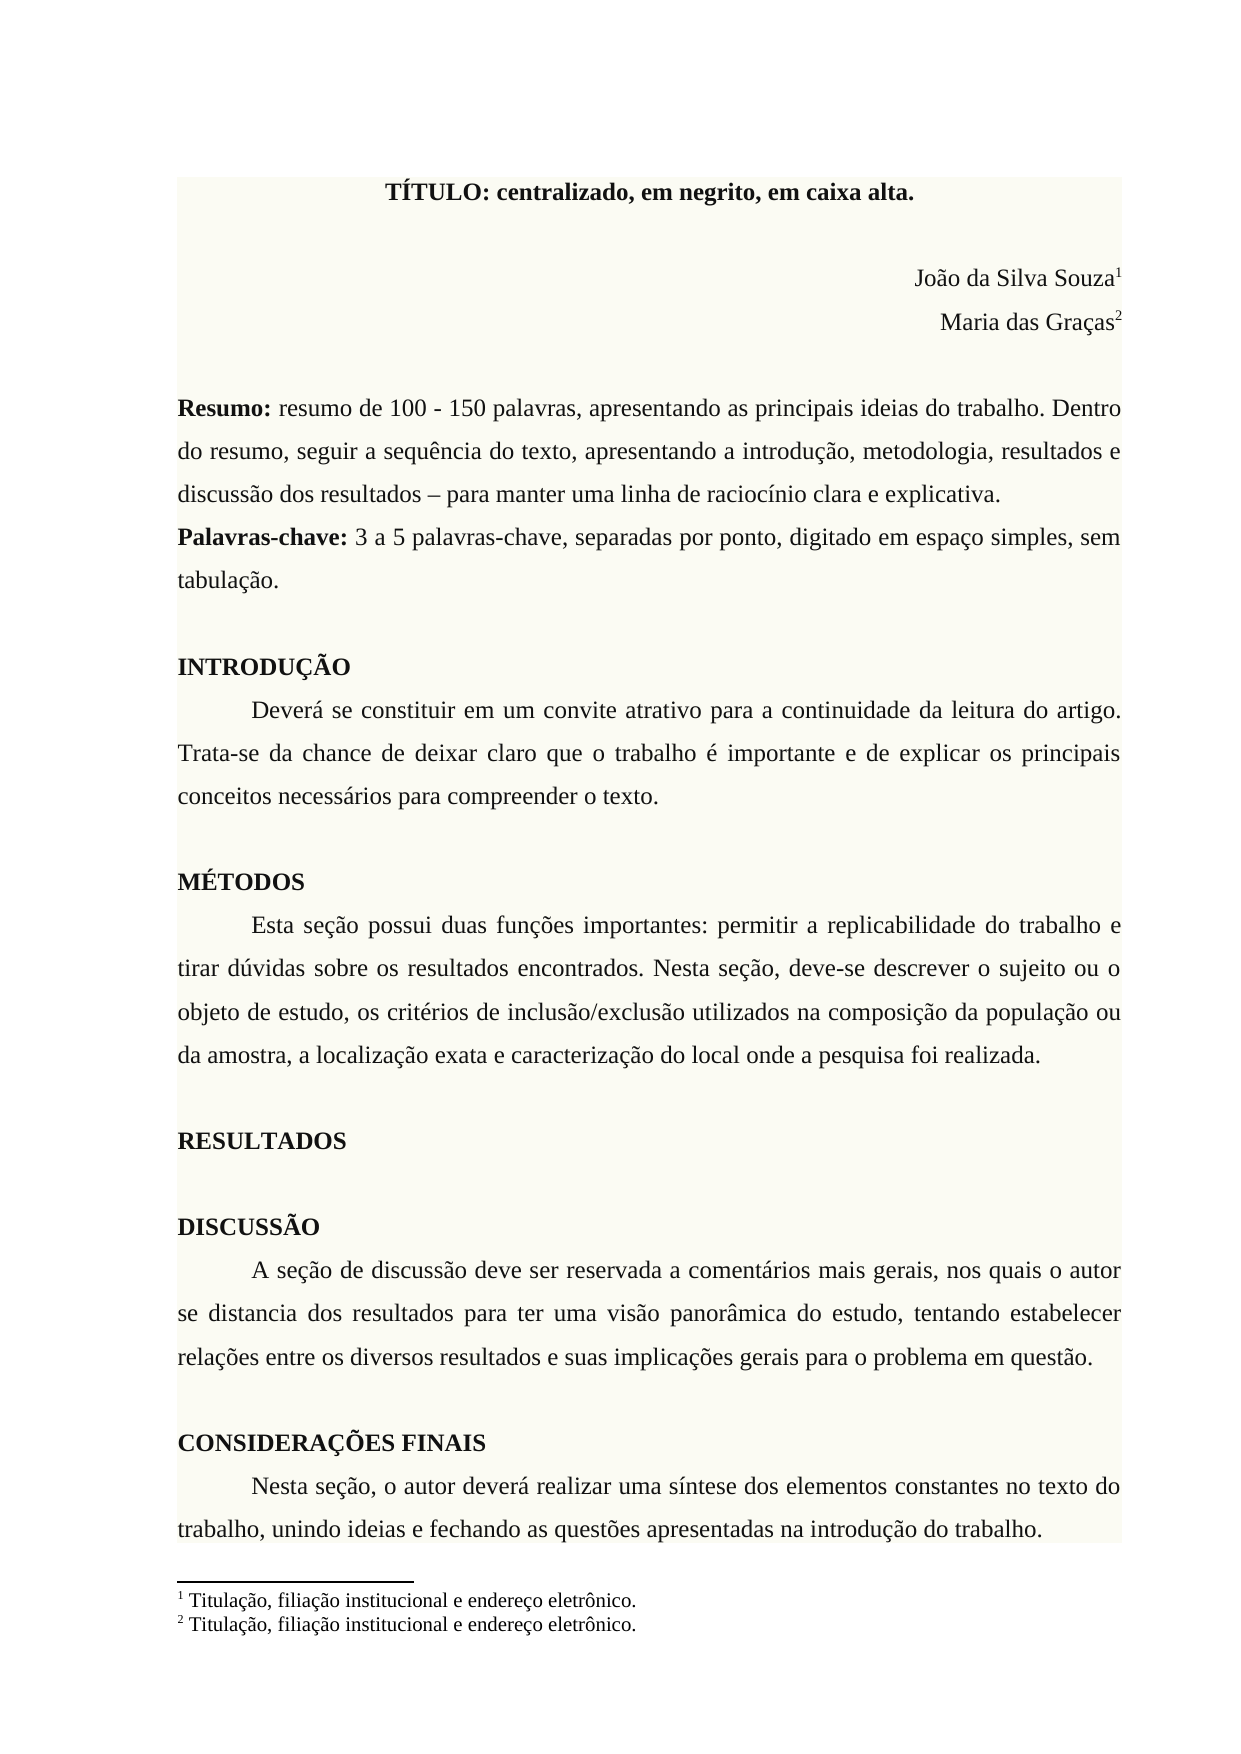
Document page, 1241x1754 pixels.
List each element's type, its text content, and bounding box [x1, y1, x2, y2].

text DISCUSSÃO [177, 1212, 1122, 1241]
text Deverá se constituir em um convite atrativo para a continuidade da leitura do artigo. Trata-se da chance de deixar claro que o trabalho é importante e de explicar os principais conceitos necessários para compreender o texto. [177, 695, 1122, 810]
text CONSIDERAÇÕES FINAIS [177, 1428, 1122, 1457]
text INTRODUÇÃO [177, 652, 1122, 680]
text TÍTULO: centralizado, em negrito, em caixa alta. [177, 177, 1122, 206]
text MÉTODOS [177, 867, 1122, 896]
text Resumo: resumo de 100 - 150 palavras, apresentando as principais ideias do trabalho. Dentro do resumo, seguir a sequência do texto, apresentando a introdução, metodologia, resultados e discussão dos resultados – para manter uma linha de raciocínio clara e explicativa. [177, 393, 1122, 508]
text Esta seção possui duas funções importantes: permitir a replicabilidade do trabalho e tirar dúvidas sobre os resultados encontrados. Nesta seção, deve-se descrever o sujeito ou o objeto de estudo, os critérios de inclusão/exclusão utilizados na composição da população ou da amostra, a localização exata e caracterização do local onde a pesquisa foi realizada. [177, 910, 1122, 1068]
text A seção de discussão deve ser reservada a comentários mais gerais, nos quais o autor se distancia dos resultados para ter uma visão panorâmica do estudo, tentando estabelecer relações entre os diversos resultados e suas implicações gerais para o problema em questão. [177, 1255, 1122, 1370]
text RESULTADOS [177, 1126, 1122, 1155]
text Nesta seção, o autor deverá realizar uma síntese dos elementos constantes no texto do trabalho, unindo ideias e fechando as questões apresentadas na introdução do trabalho. [177, 1471, 1122, 1543]
text Palavras-chave: 3 a 5 palavras-chave, separadas por ponto, digitado em espaço simples, sem tabulação. [177, 522, 1122, 594]
text João da Silva Souza [177, 263, 1122, 292]
text Maria das Graças [177, 307, 1122, 335]
